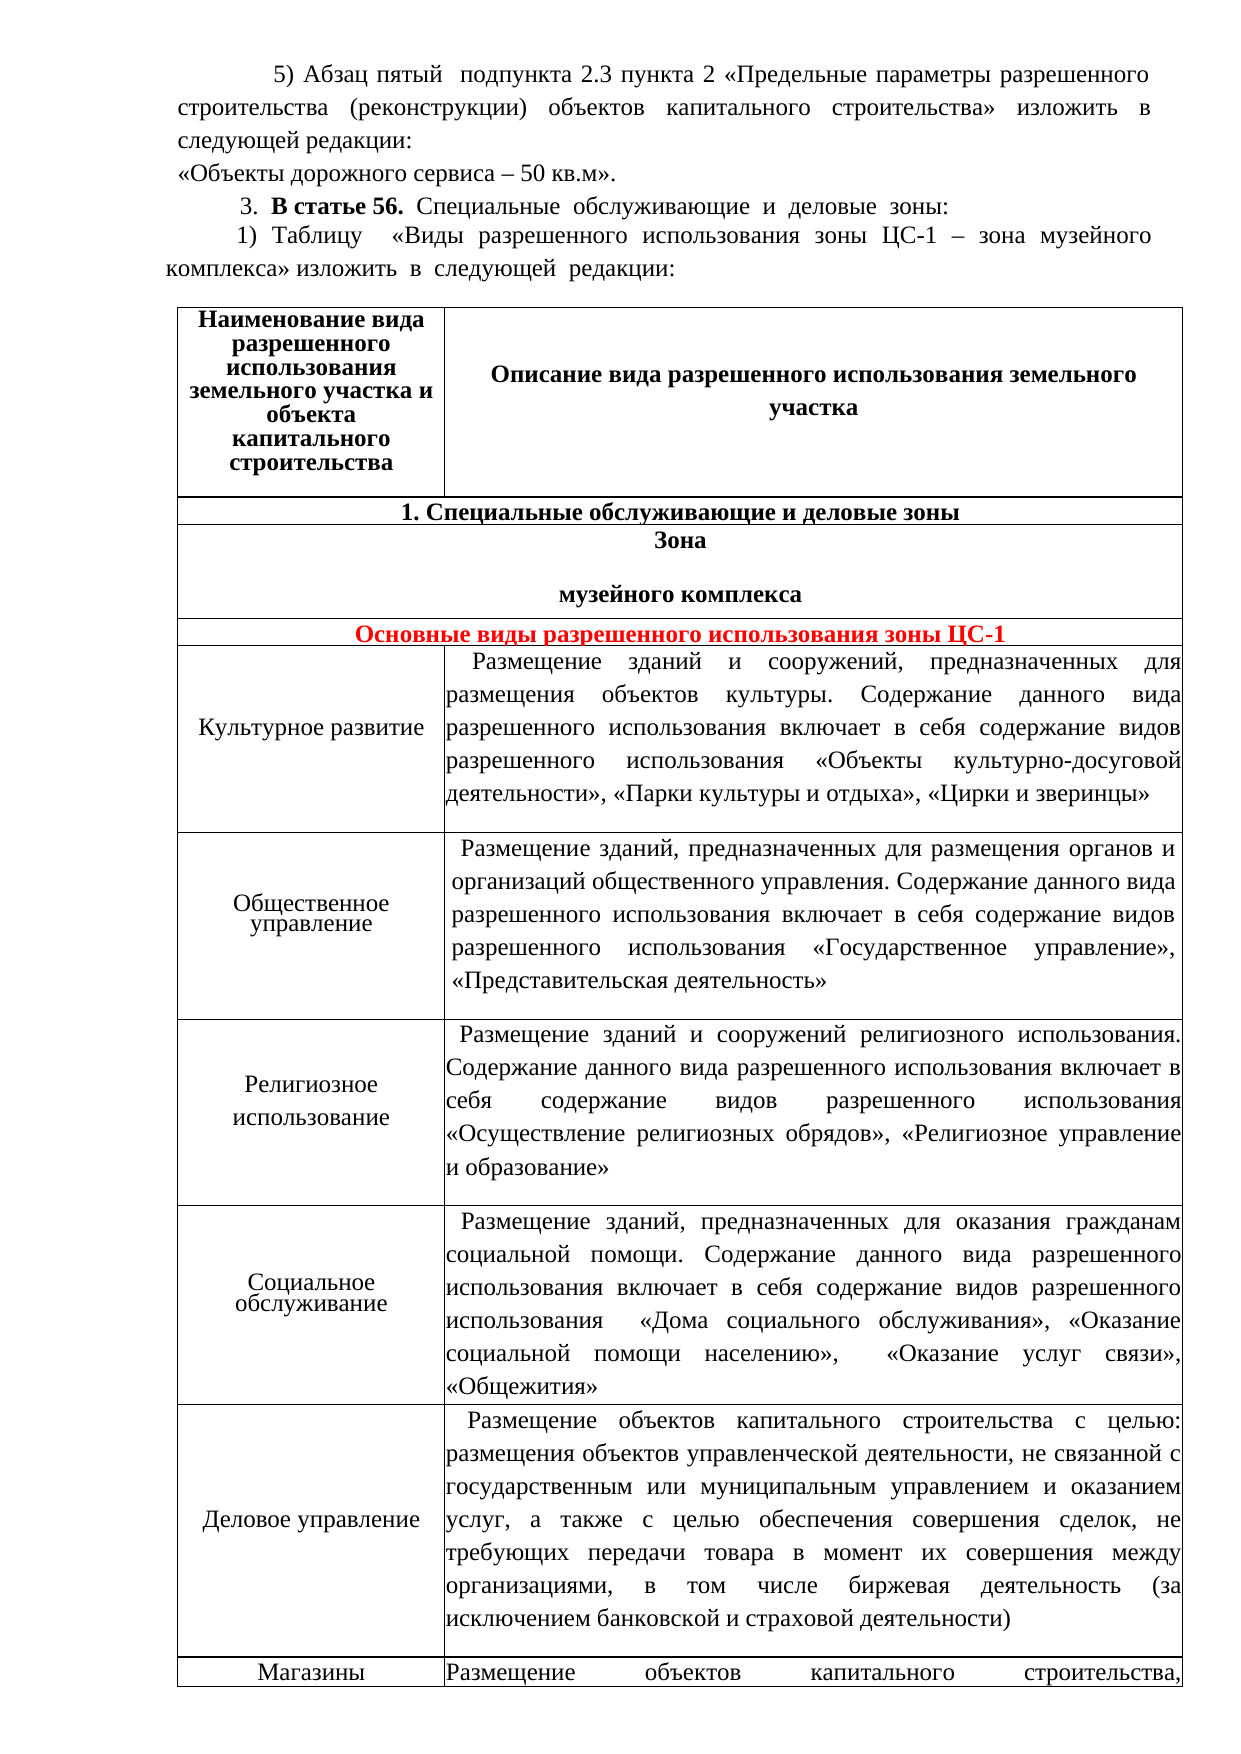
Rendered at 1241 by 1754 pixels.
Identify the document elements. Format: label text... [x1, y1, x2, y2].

table_cell Размещение зданий, предназначенных для оказания гражданам социальной помощи. Содержание данного вида разрешенного использования включает в себя содержание видов разрешенного использования «Дома социального обслуживания», «Оказание социальной помощи населению», «Оказание услуг связи», «Общежития» [445, 1206, 1182, 1404]
table_cell Общественное управление [178, 833, 444, 1018]
table_cell Культурное развитие [178, 646, 444, 832]
text 5) Абзац пятый подпункта 2.3 пункта 2 «Предельные параметры разрешенного строительства (реконструкции) объектов капитального строительства» изложить в следующей редакции: [177, 59, 1152, 154]
table_cell Размещение зданий и сооружений религиозного использования. Содержание данного вида разрешенного использования включает в себя содержание видов разрешенного использования «Осуществление религиозных обрядов», «Религиозное управление и образование» [445, 1020, 1182, 1205]
table_cell 1. Специальные обслуживающие и деловые зоны [178, 498, 1182, 524]
table_cell Деловое управление [178, 1405, 444, 1656]
table_cell Зона музейного комплекса [178, 525, 1182, 618]
table_cell Размещение зданий, предназначенных для размещения органов и организаций общественного управления. Содержание данного вида разрешенного использования включает в себя содержание видов разрешенного использования «Государственное управление», «Представительская деятельность» [445, 833, 1182, 1018]
table_header Наименование вида разрешенного использования земельного участка и объекта капитального строительства [178, 308, 444, 496]
text 1) Таблицу «Виды разрешенного использования зоны ЦС-1 – зона музейного комплекса» изложить в следующей редакции: [166, 220, 1152, 282]
table_cell Религиозное использование [178, 1020, 444, 1205]
table_cell Основные виды разрешенного использования зоны ЦС-1 [178, 619, 1182, 645]
table_header Описание вида разрешенного использования земельного участка [445, 308, 1182, 496]
table_cell Социальное обслуживание [178, 1206, 444, 1404]
text 3. В статье 56. Специальные обслуживающие и деловые зоны: [177, 191, 1152, 220]
table_cell Размещение зданий и сооружений, предназначенных для размещения объектов культуры. Содержание данного вида разрешенного использования включает в себя содержание видов разрешенного использования «Объекты культурно-досуговой деятельности», «Парки культуры и отдыха», «Цирки и зверинцы» [445, 646, 1182, 832]
table_cell Магазины [178, 1658, 444, 1686]
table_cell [445, 1658, 1182, 1686]
text «Объекты дорожного сервиса – 50 кв.м». [177, 158, 1152, 187]
table_cell Размещение объектов капитального строительства с целью: размещения объектов управленческой деятельности, не связанной с государственным или муниципальным управлением и оказанием услуг, а также с целью обеспечения совершения сделок, не требующих передачи товара в момент их совершения между организациями, в том числе биржевая деятельность (за исключением банковской и страховой деятельности) [445, 1405, 1182, 1656]
